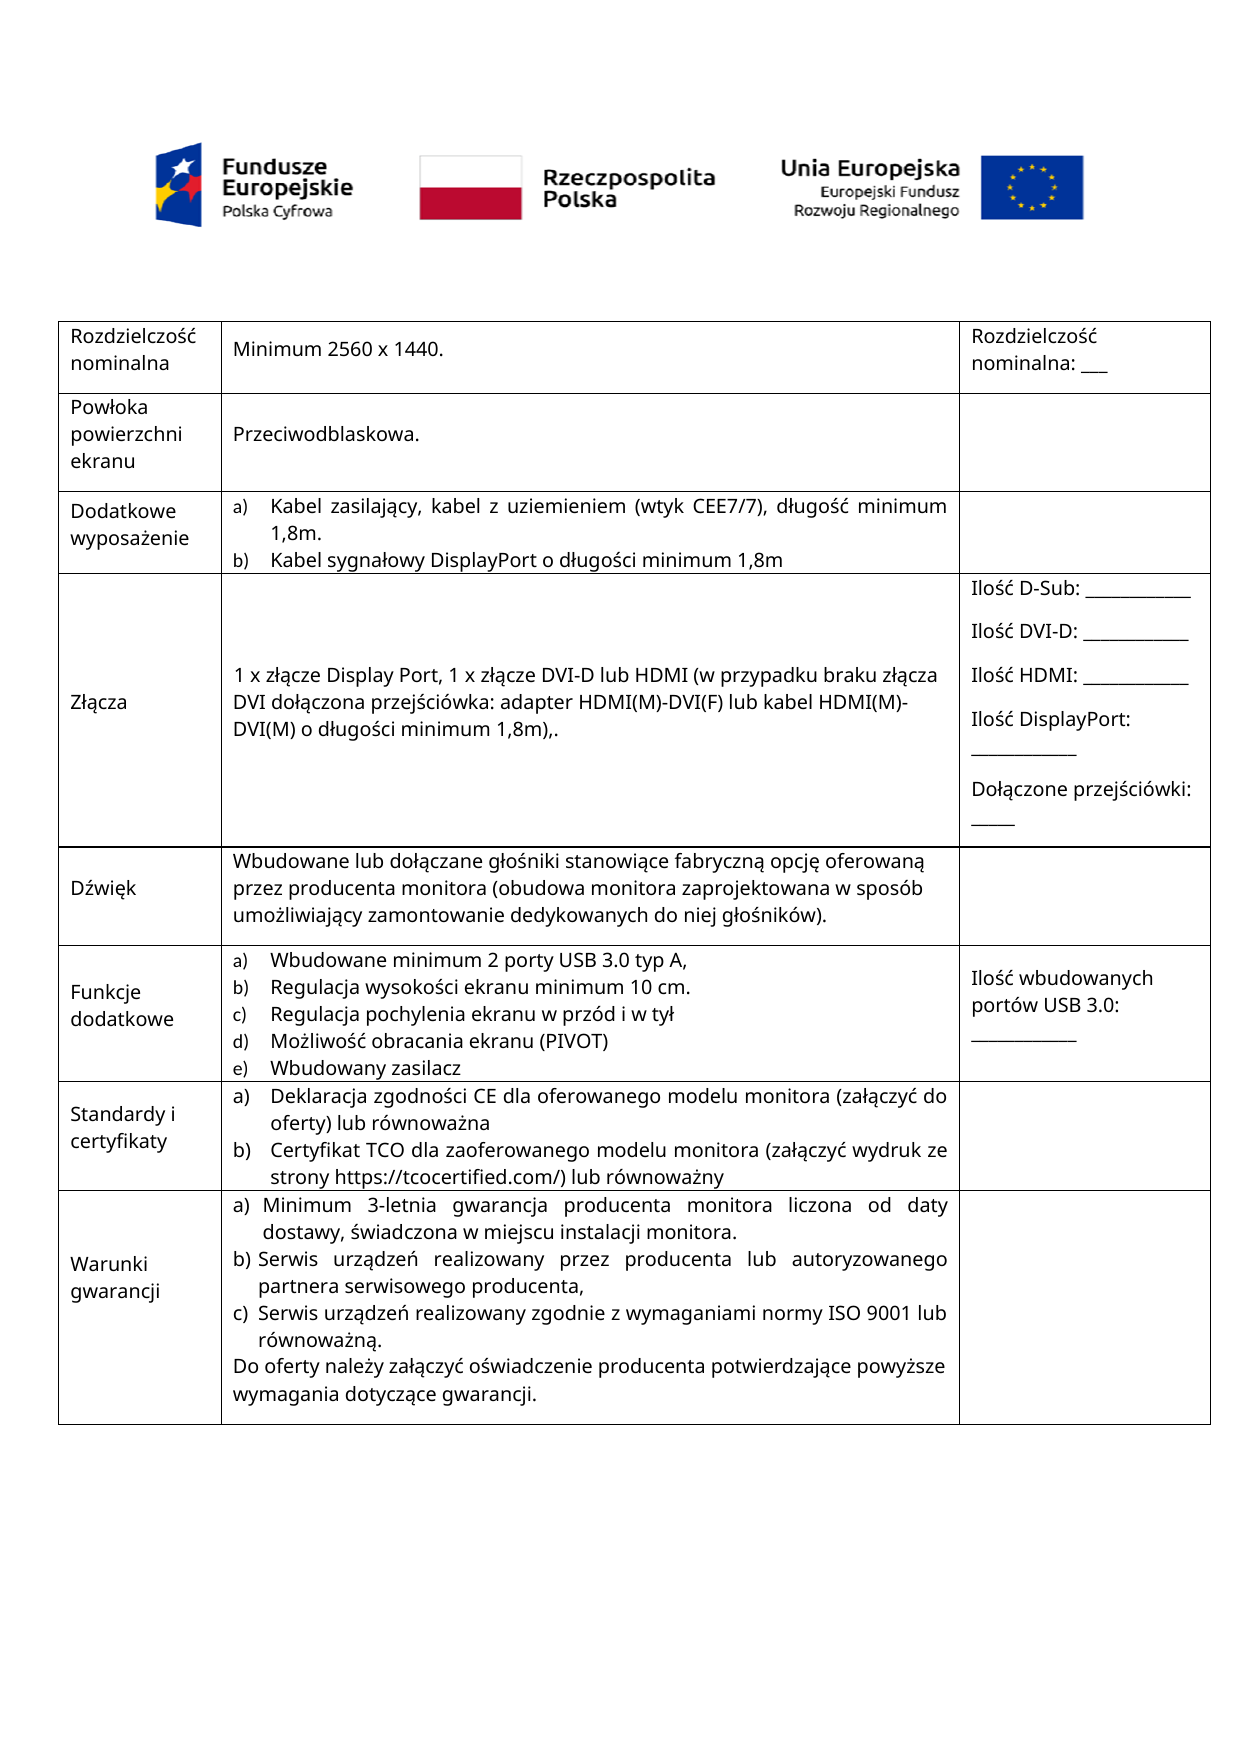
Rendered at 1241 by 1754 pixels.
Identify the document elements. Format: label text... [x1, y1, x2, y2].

table_cell Kabel zasilający, kabel z uziemieniem (wtyk CEE7/7), długość minimum 1,8m. Kabel sygnałowy DisplayPort o długości minimum 1,8m [222, 492, 959, 573]
table_cell [960, 1191, 1210, 1423]
table_cell [960, 394, 1210, 491]
table_cell Dodatkowe wyposażenie [59, 492, 221, 573]
table_cell Rozdzielczość nominalna [59, 322, 221, 392]
table_cell Funkcje dodatkowe [59, 946, 221, 1081]
table_cell Dźwięk [59, 848, 221, 945]
table_cell Złącza [59, 574, 221, 846]
table_cell Minimum 3-letnia gwarancja producenta monitora liczona od daty dostawy, świadczona w miejscu instalacji monitora. Serwis urządzeń realizowany przez producenta lub autoryzowanego partnera serwisowego producenta, Serwis urządzeń realizowany zgodnie z wymaganiami normy ISO 9001 lub równoważną. Do oferty należy załączyć oświadczenie producenta potwierdzające powyższe wymagania dotyczące gwarancji. [222, 1191, 959, 1423]
table_cell Warunki gwarancji [59, 1191, 221, 1423]
table_cell Minimum 2560 x 1440. [222, 322, 959, 392]
table_cell Standardy i certyfikaty [59, 1082, 221, 1190]
table_cell [960, 848, 1210, 945]
table_cell Deklaracja zgodności CE dla oferowanego modelu monitora (załączyć do oferty) lub równoważna Certyfikat TCO dla zaoferowanego modelu monitora (załączyć wydruk ze strony https://tcocertified.com/) lub równoważny [222, 1082, 959, 1190]
table_cell Powłoka powierzchni ekranu [59, 394, 221, 491]
table_cell Ilość D-Sub: ____________ Ilość DVI-D: ____________ Ilość HDMI: ____________ Ilość DisplayPort: ____________ Dołączone przejściówki: _____ [960, 574, 1210, 846]
table_cell Ilość wbudowanych portów USB 3.0: ____________ [960, 946, 1210, 1081]
table_cell [960, 492, 1210, 573]
table_cell Wbudowane lub dołączane głośniki stanowiące fabryczną opcję oferowaną przez producenta monitora (obudowa monitora zaprojektowana w sposób umożliwiający zamontowanie dedykowanych do niej głośników). [222, 848, 959, 945]
picture [147, 129, 1093, 237]
table_cell 1 x złącze Display Port, 1 x złącze DVI-D lub HDMI (w przypadku braku złącza DVI dołączona przejściówka: adapter HDMI(M)-DVI(F) lub kabel HDMI(M)-DVI(M) o długości minimum 1,8m),. [222, 574, 959, 846]
table_cell [960, 1082, 1210, 1190]
table_cell Przeciwodblaskowa. [222, 394, 959, 491]
table_cell Wbudowane minimum 2 porty USB 3.0 typ A, Regulacja wysokości ekranu minimum 10 cm. Regulacja pochylenia ekranu w przód i w tył Możliwość obracania ekranu (PIVOT) Wbudowany zasilacz [222, 946, 959, 1081]
table_cell Rozdzielczość nominalna: ___ [960, 322, 1210, 392]
